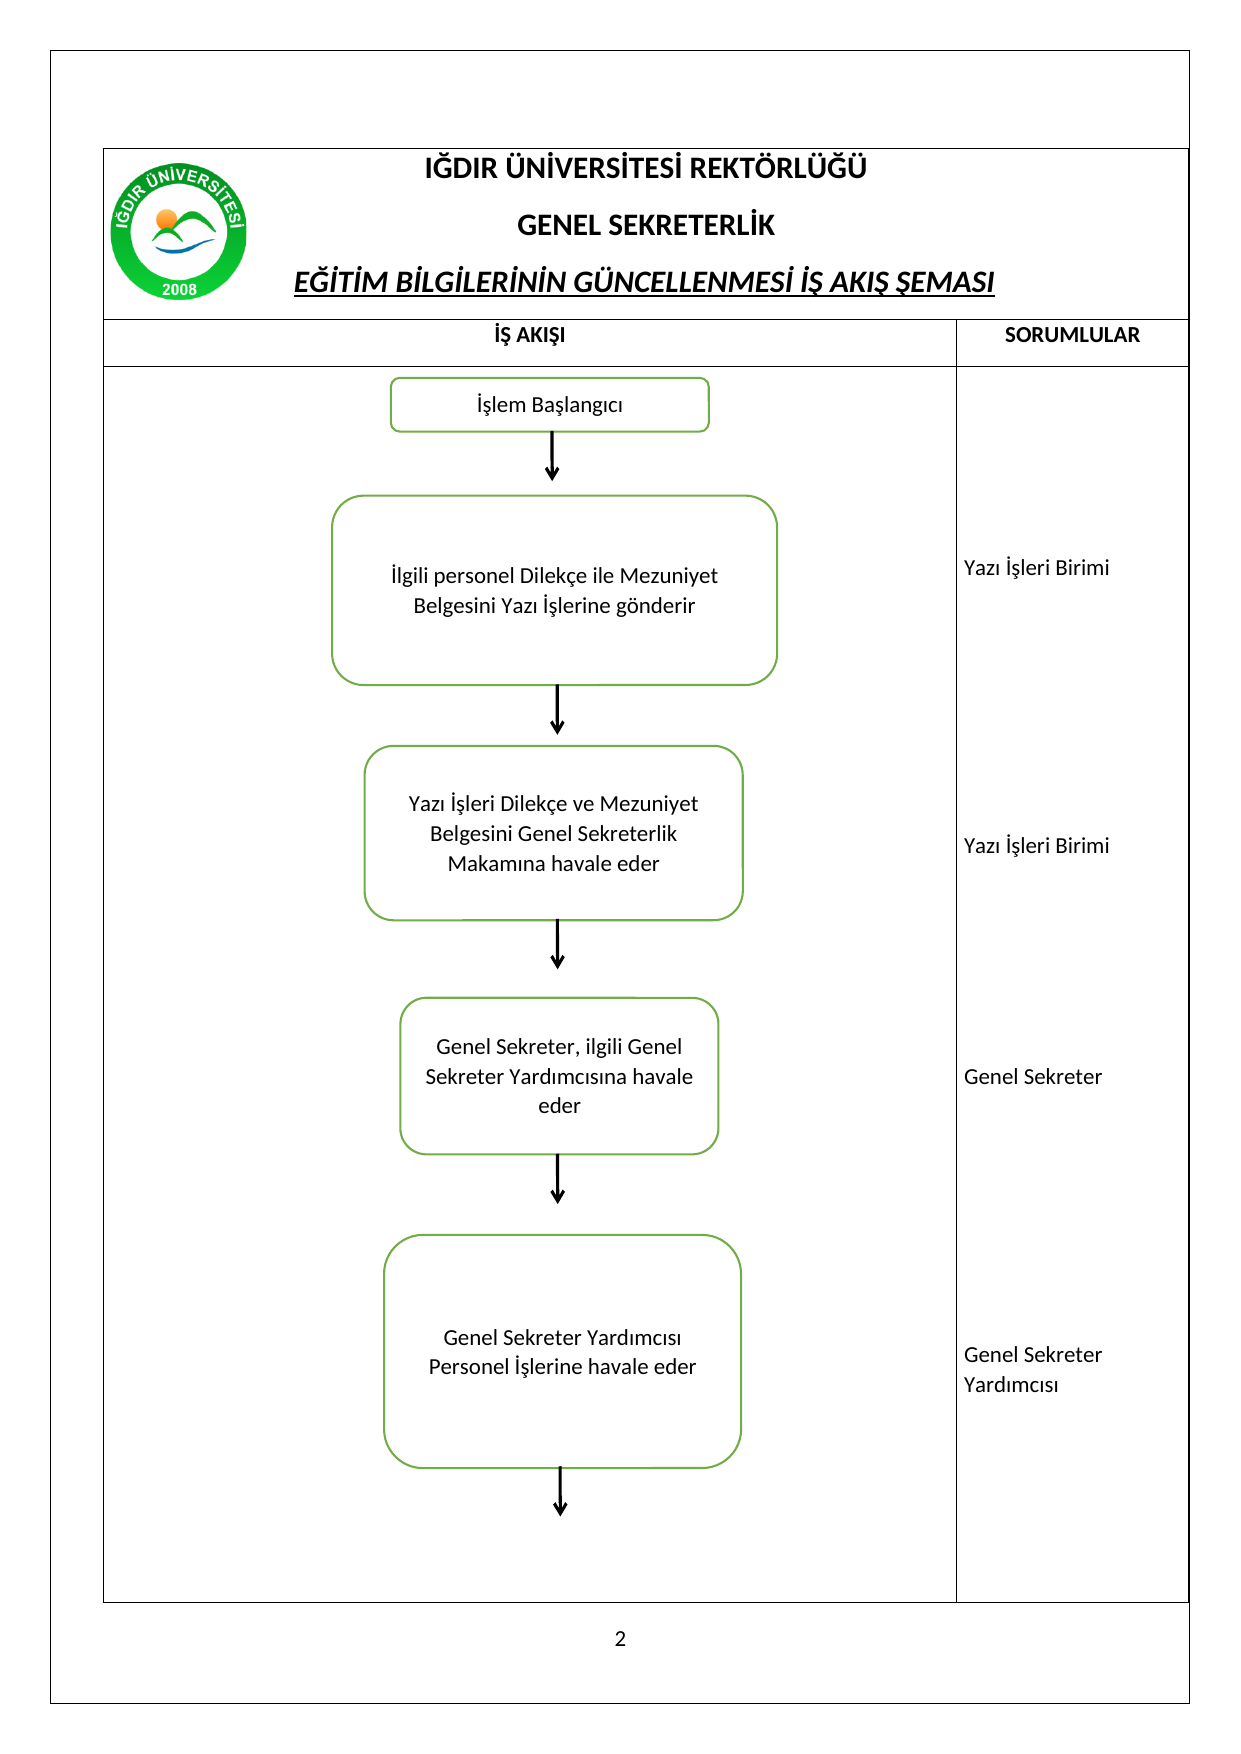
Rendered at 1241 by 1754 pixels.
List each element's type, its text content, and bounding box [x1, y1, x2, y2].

table_header IĞDIR ÜNİVERSİTESİ REKTÖRLÜĞÜ GENEL SEKRETERLİK EĞİTİM BİLGİLERİNİN GÜNCELLENMESİ İŞ AKIŞ ŞEMASI [104, 149, 1188, 319]
table_cell İŞ AKIŞI [104, 320, 956, 366]
table_cell [104, 367, 956, 1602]
table_cell SORUMLULAR [957, 320, 1188, 366]
picture [110, 163, 247, 300]
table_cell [957, 367, 1188, 1602]
